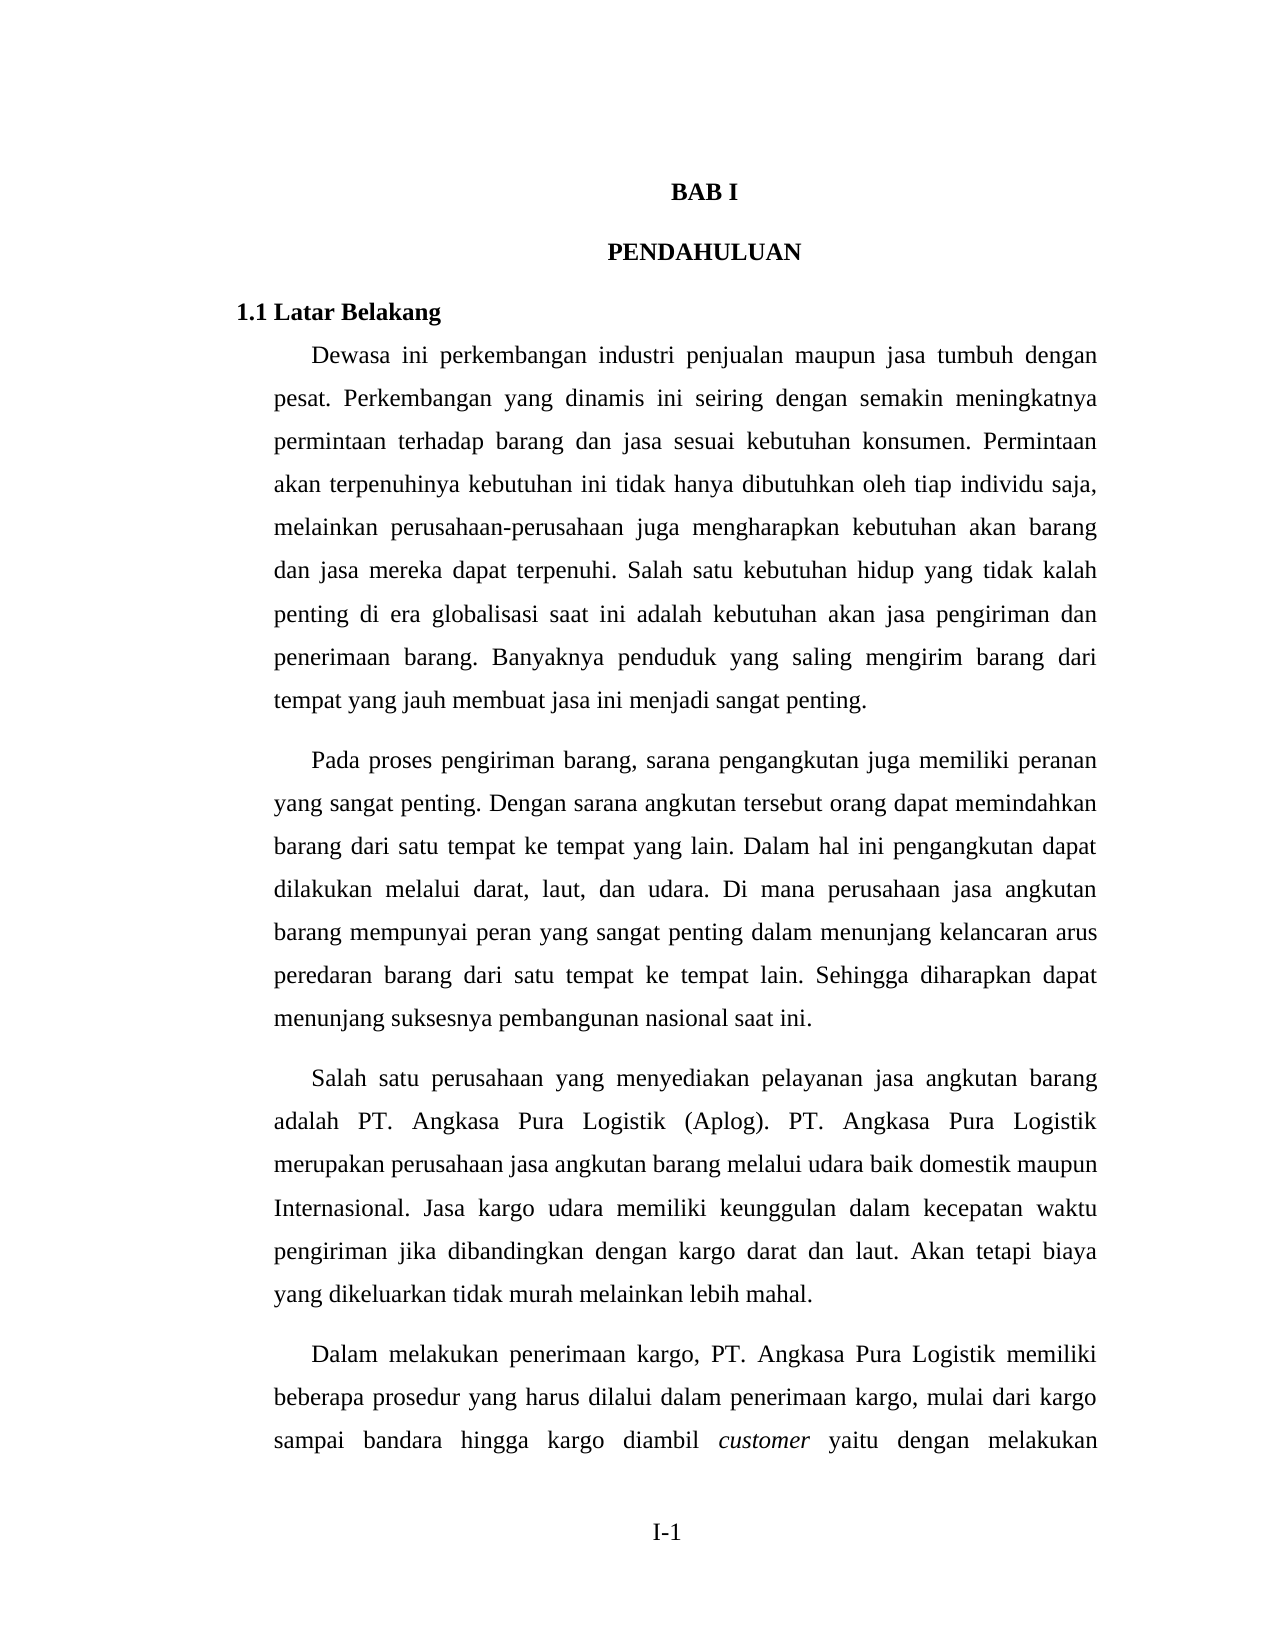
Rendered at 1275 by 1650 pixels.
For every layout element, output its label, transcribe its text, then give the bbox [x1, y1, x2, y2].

text Dewasa ini perkembangan industri penjualan maupun jasa tumbuh dengan pesat. Perkembangan yang dinamis ini seiring dengan semakin meningkatnya permintaan terhadap barang dan jasa sesuai kebutuhan konsumen. Permintaan akan terpenuhinya kebutuhan ini tidak hanya dibutuhkan oleh tiap individu saja, melainkan perusahaan-perusahaan juga mengharapkan kebutuhan akan barang dan jasa mereka dapat terpenuhi. Salah satu kebutuhan hidup yang tidak kalah penting di era globalisasi saat ini adalah kebutuhan akan jasa pengiriman dan penerimaan barang. Banyaknya penduduk yang saling mengirim barang dari tempat yang jauh membuat jasa ini menjadi sangat penting. [274, 340, 1098, 714]
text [274, 1339, 1098, 1454]
text 1.1 Latar Belakang [236, 297, 1098, 326]
text BAB I [236, 177, 1098, 206]
text Salah satu perusahaan yang menyediakan pelayanan jasa angkutan barang adalah PT. Angkasa Pura Logistik (Aplog). PT. Angkasa Pura Logistik merupakan perusahaan jasa angkutan barang melalui udara baik domestik maupun Internasional. Jasa kargo udara memiliki keunggulan dalam kecepatan waktu pengiriman jika dibandingkan dengan kargo darat dan laut. Akan tetapi biaya yang dikeluarkan tidak murah melainkan lebih mahal. [274, 1063, 1098, 1308]
text Pada proses pengiriman barang, sarana pengangkutan juga memiliki peranan yang sangat penting. Dengan sarana angkutan tersebut orang dapat memindahkan barang dari satu tempat ke tempat yang lain. Dalam hal ini pengangkutan dapat dilakukan melalui darat, laut, dan udara. Di mana perusahaan jasa angkutan barang mempunyai peran yang sangat penting dalam menunjang kelancaran arus peredaran barang dari satu tempat ke tempat lain. Sehingga diharapkan dapat menunjang suksesnya pembangunan nasional saat ini. [274, 745, 1098, 1032]
text PENDAHULUAN [236, 237, 1098, 266]
